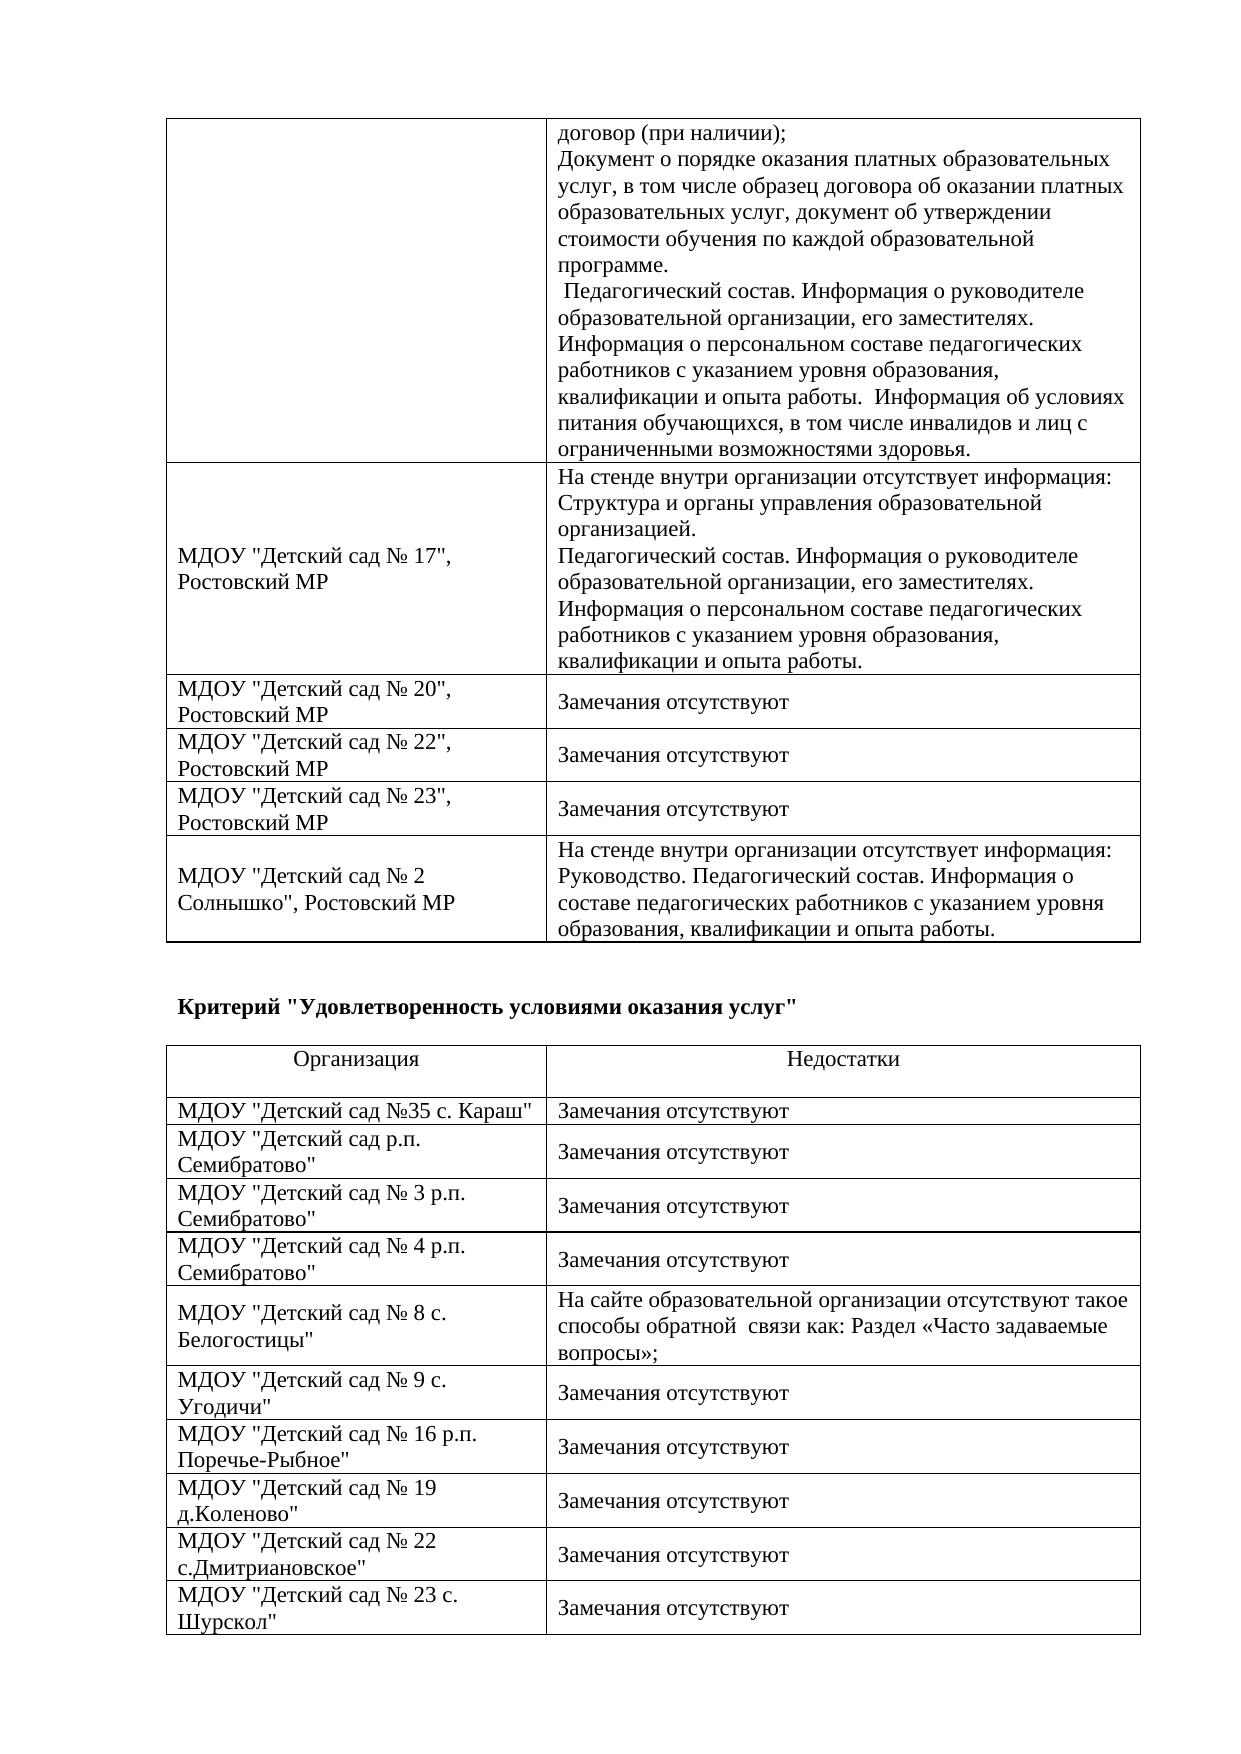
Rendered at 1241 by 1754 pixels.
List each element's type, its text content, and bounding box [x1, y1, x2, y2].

table_cell На сайте образовательной организации отсутствуют такое способы обратной связи как: Раздел «Часто задаваемые вопросы»; [547, 1286, 1140, 1365]
table_cell МДОУ "Детский сад № 2 Солнышко", Ростовский МР [167, 836, 546, 941]
table_cell МДОУ "Детский сад № 8 с. Белогостицы" [167, 1286, 546, 1365]
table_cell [167, 119, 546, 462]
table_cell Замечания отсутствуют [547, 782, 1140, 835]
table_cell Замечания отсутствуют [547, 1528, 1140, 1580]
table_cell Замечания отсутствуют [547, 1474, 1140, 1527]
text Критерий "Удовлетворенность условиями оказания услуг" [177, 993, 1152, 1020]
table_cell МДОУ "Детский сад № 23", Ростовский МР [167, 782, 546, 835]
table_cell Замечания отсутствуют [547, 729, 1140, 781]
table_cell Замечания отсутствуют [547, 1125, 1140, 1178]
table_cell МДОУ "Детский сад № 17", Ростовский МР [167, 463, 546, 674]
table_cell МДОУ "Детский сад № 19 д.Коленово" [167, 1474, 546, 1527]
table_cell Замечания отсутствуют [547, 1420, 1140, 1473]
table_cell Замечания отсутствуют [547, 1179, 1140, 1231]
table_cell На стенде внутри организации отсутствует информация: Структура и органы управления образовательной организацией. Педагогический состав. Информация о руководителе образовательной организации, его заместителях. Информация о персональном составе педагогических работников с указанием уровня образования, квалификации и опыта работы. [547, 463, 1140, 674]
table_cell Замечания отсутствуют [547, 1366, 1140, 1419]
table_cell МДОУ "Детский сад р.п. Семибратово" [167, 1125, 546, 1178]
table_cell На стенде внутри организации отсутствует информация: Руководство. Педагогический состав. Информация о составе педагогических работников с указанием уровня образования, квалификации и опыта работы. [547, 836, 1140, 941]
table_header Организация [167, 1046, 546, 1097]
table_cell Замечания отсутствуют [547, 675, 1140, 727]
table_cell МДОУ "Детский сад № 23 с. Шурскол" [167, 1581, 546, 1634]
table_cell МДОУ "Детский сад № 20", Ростовский МР [167, 675, 546, 727]
table_cell МДОУ "Детский сад № 4 р.п. Семибратово" [167, 1233, 546, 1285]
table_cell МДОУ "Детский сад № 9 с. Угодичи" [167, 1366, 546, 1419]
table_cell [547, 119, 1140, 462]
table_cell Замечания отсутствуют [547, 1581, 1140, 1634]
table_header Недостатки [547, 1046, 1140, 1097]
table_cell МДОУ "Детский сад № 16 р.п. Поречье-Рыбное" [167, 1420, 546, 1473]
table_cell МДОУ "Детский сад №35 с. Караш" [167, 1098, 546, 1124]
table_cell МДОУ "Детский сад № 22 с.Дмитриановское" [167, 1528, 546, 1580]
table_cell Замечания отсутствуют [547, 1098, 1140, 1124]
table_cell МДОУ "Детский сад № 22", Ростовский МР [167, 729, 546, 781]
table_cell МДОУ "Детский сад № 3 р.п. Семибратово" [167, 1179, 546, 1231]
table_cell Замечания отсутствуют [547, 1233, 1140, 1285]
